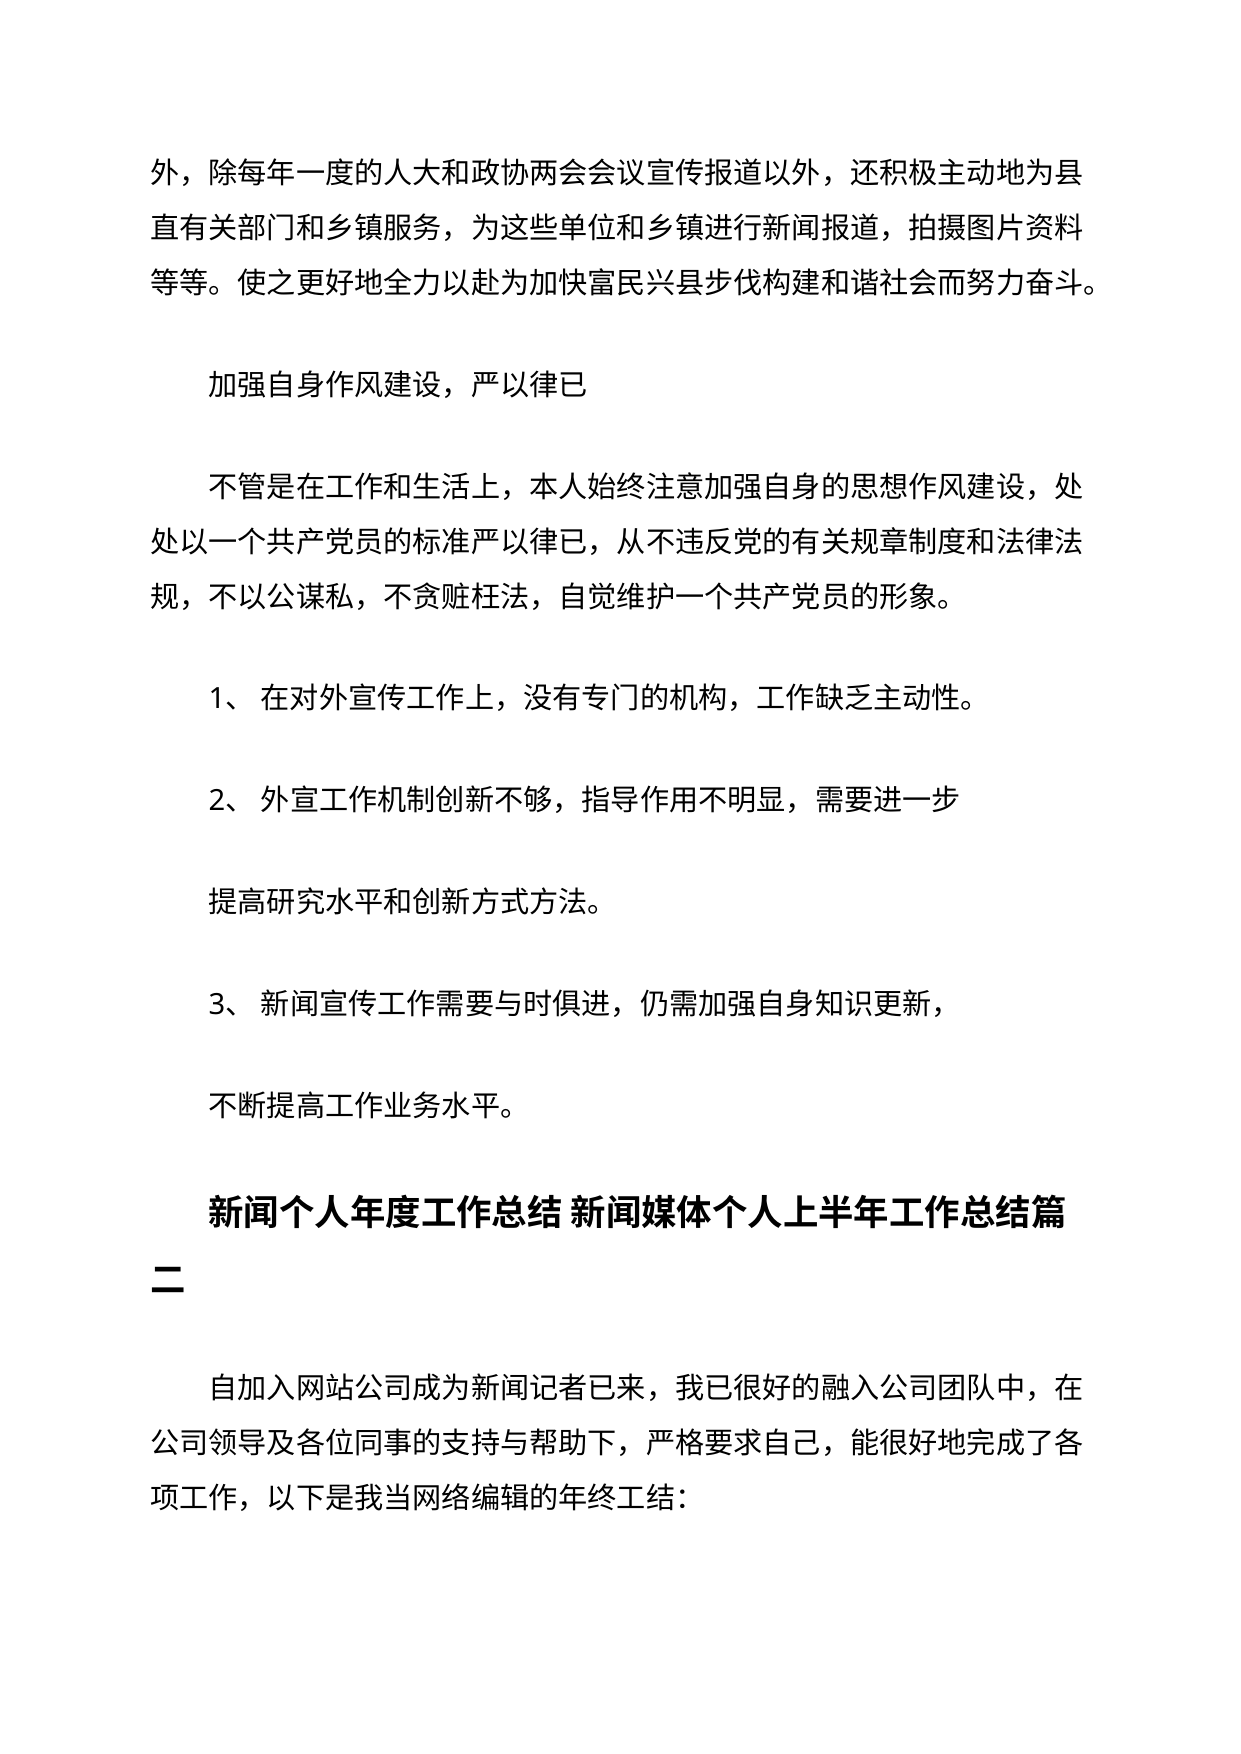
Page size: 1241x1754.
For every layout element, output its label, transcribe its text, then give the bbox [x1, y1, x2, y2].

text 自加入网站公司成为新闻记者已来，我已很好的融入公司团队中，在公司领导及各位同事的支持与帮助下，严格要求自己，能很好地完成了各项工作，以下是我当网络编辑的年终工结： [150, 1364, 1090, 1516]
text 1、 在对外宣传工作上，没有专门的机构，工作缺乏主动性。 [150, 675, 1090, 717]
text 3、 新闻宣传工作需要与时俱进，仍需加强自身知识更新， [150, 981, 1090, 1023]
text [150, 150, 1090, 302]
text 不断提高工作业务水平。 [150, 1083, 1090, 1125]
text 新闻个人年度工作总结 新闻媒体个人上半年工作总结篇二 [150, 1184, 1090, 1302]
text 不管是在工作和生活上，本人始终注意加强自身的思想作风建设，处处以一个共产党员的标准严以律已，从不违反党的有关规章制度和法律法规，不以公谋私，不贪赃枉法，自觉维护一个共产党员的形象。 [150, 463, 1090, 615]
text 2、 外宣工作机制创新不够，指导作用不明显，需要进一步 [150, 777, 1090, 819]
text 提高研究水平和创新方式方法。 [150, 879, 1090, 921]
text 加强自身作风建设，严以律已 [150, 362, 1090, 404]
